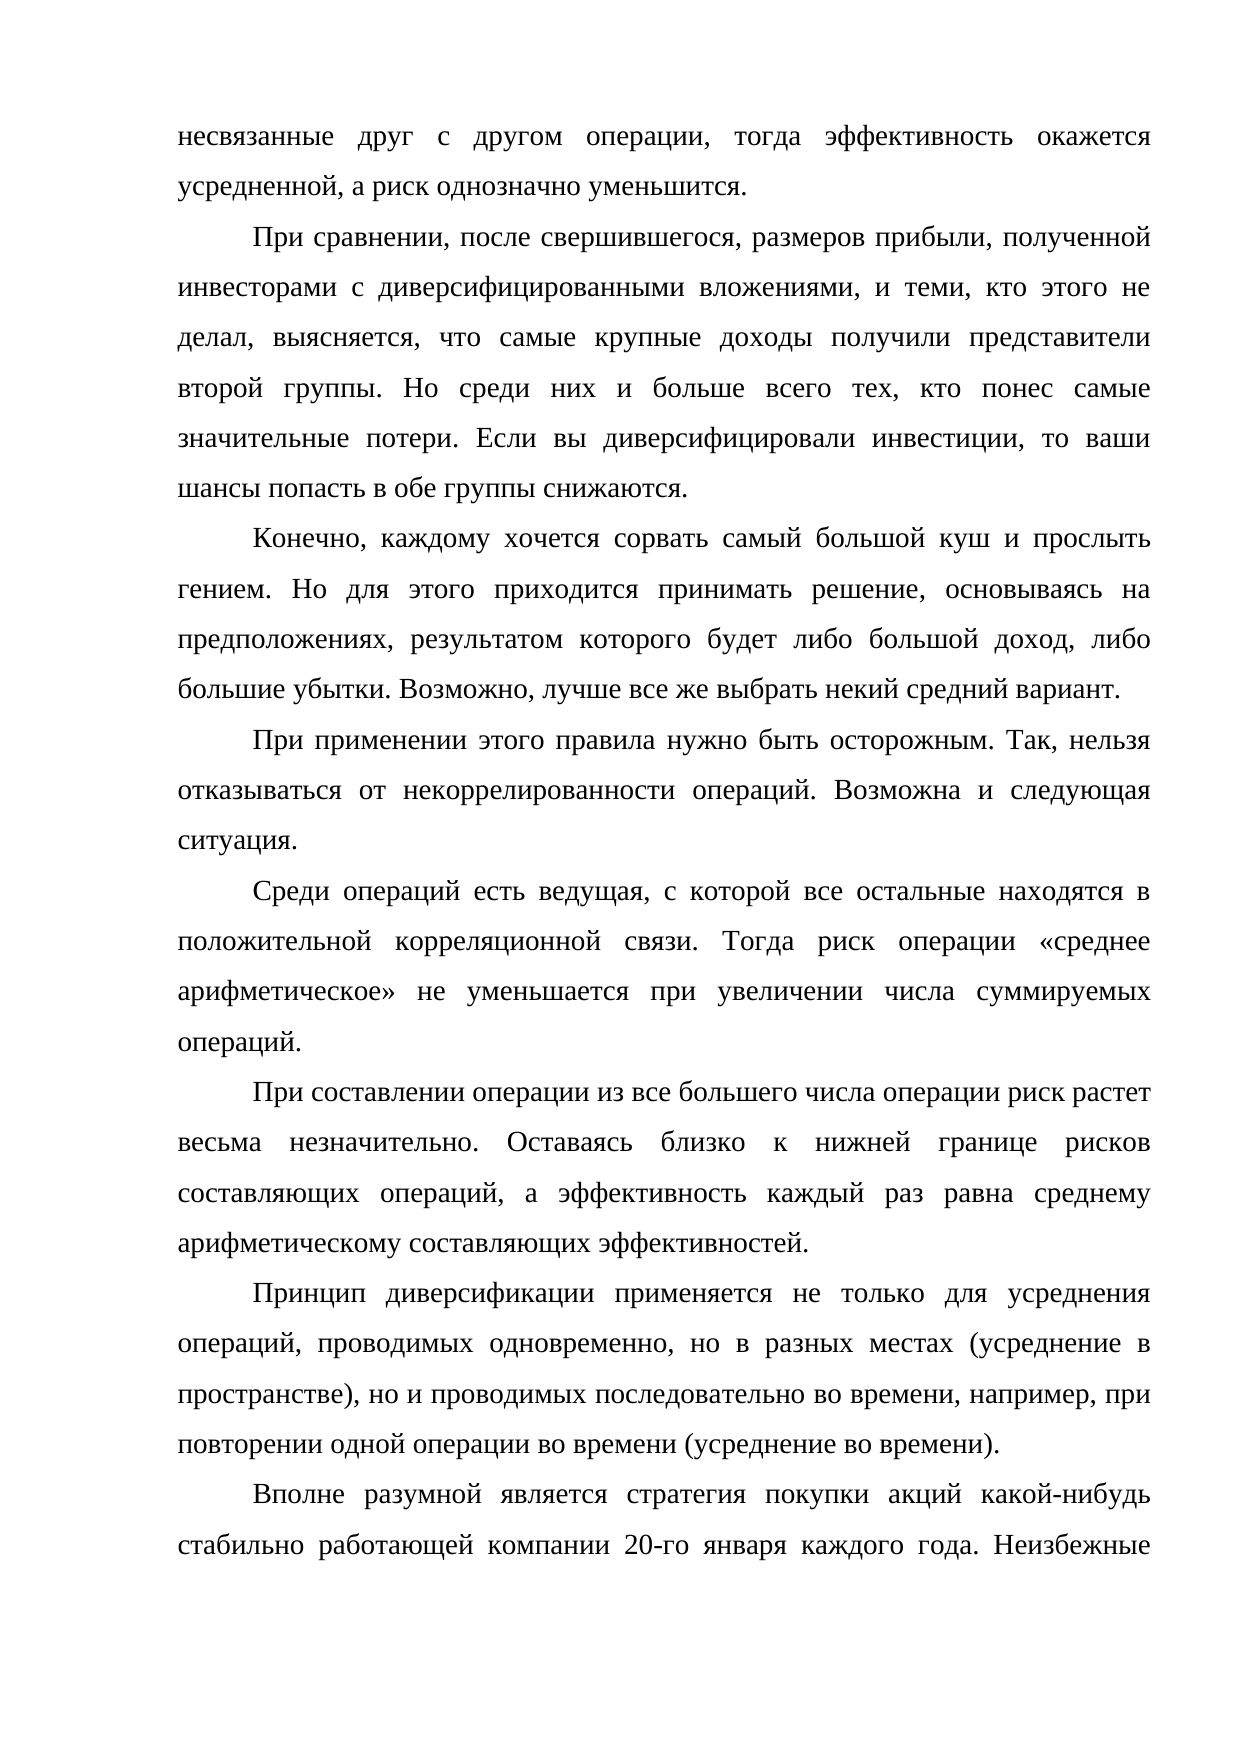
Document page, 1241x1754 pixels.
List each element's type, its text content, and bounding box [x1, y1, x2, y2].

text Среди операций есть ведущая, с которой все остальные находятся в положительной корреляционной связи. Тогда риск операции «среднее арифметическое» не уменьшается при увеличении числа суммируемых операций. [177, 873, 1152, 1057]
text При составлении операции из все большего числа операции риск растет весьма незначительно. Оставаясь близко к нижней границе рисков составляющих операций, а эффективность каждый раз равна среднему арифметическому составляющих эффективностей. [177, 1074, 1152, 1258]
text Принцип диверсификации применяется не только для усреднения операций, проводимых одновременно, но в разных местах (усреднение в пространстве), но и проводимых последовательно во времени, например, при повторении одной операции во времени (усреднение во времени). [177, 1275, 1152, 1460]
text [177, 118, 1152, 202]
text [177, 1477, 1152, 1560]
text При сравнении, после свершившегося, размеров прибыли, полученной инвесторами с диверсифицированными вложениями, и теми, кто этого не делал, выясняется, что самые крупные доходы получили представители второй группы. Но среди них и больше всего тех, кто понес самые значительные потери. Если вы диверсифицировали инвестиции, то ваши шансы попасть в обе группы снижаются. [177, 219, 1152, 504]
text Конечно, каждому хочется сорвать самый большой куш и прослыть гением. Но для этого приходится принимать решение, основываясь на предположениях, результатом которого будет либо большой доход, либо большие убытки. Возможно, лучше все же выбрать некий средний вариант. [177, 521, 1152, 705]
text При применении этого правила нужно быть осторожным. Так, нельзя отказываться от некоррелированности операций. Возможна и следующая ситуация. [177, 722, 1152, 856]
